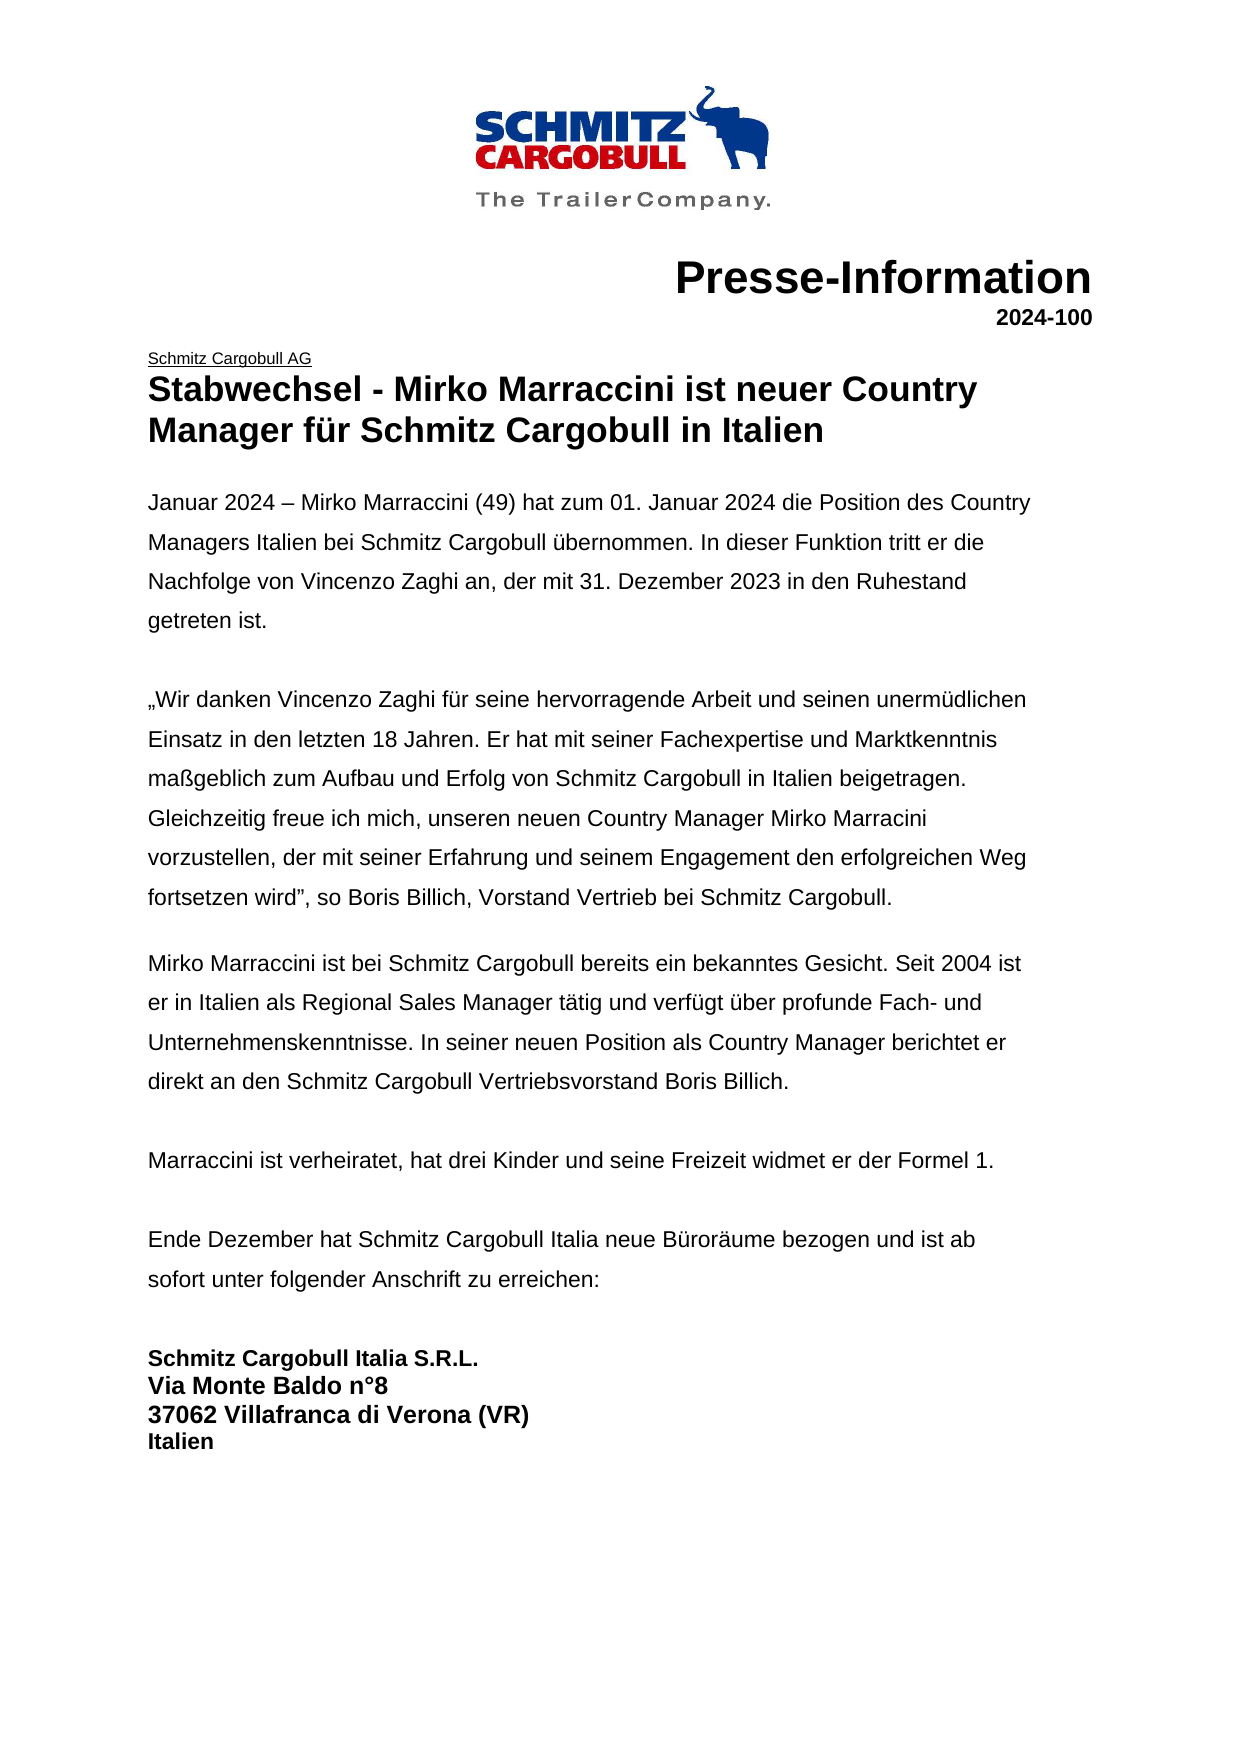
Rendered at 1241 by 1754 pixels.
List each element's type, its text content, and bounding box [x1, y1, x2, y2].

text Stabwechsel - Mirko Marraccini ist neuer Country Manager für Schmitz Cargobull in Italien [148, 368, 1093, 449]
text Presse-Information [443, 251, 1093, 303]
text Mirko Marraccini ist bei Schmitz Cargobull bereits ein bekanntes Gesicht. Seit 2004 ist er in Italien als Regional Sales Manager tätig und verfügt über profunde Fach- und Unternehmenskenntnisse. In seiner neuen Position als Country Manager berichtet er direkt an den Schmitz Cargobull Vertriebsvorstand Boris Billich. [148, 950, 1033, 1094]
picture [475, 86, 770, 210]
text 2024-100 [148, 303, 1093, 330]
text Via Monte Baldo n°8 [148, 1371, 1033, 1399]
text 37062 Villafranca di Verona (VR) [148, 1399, 1033, 1428]
text Januar 2024 – Mirko Marraccini (49) hat zum 01. Januar 2024 die Position des Country Managers Italien bei Schmitz Cargobull übernommen. In dieser Funktion tritt er die Nachfolge von Vincenzo Zaghi an, der mit 31. Dezember 2023 in den Ruhestand getreten ist. [148, 489, 1033, 634]
text Italien [148, 1428, 1033, 1455]
text Schmitz Cargobull AG [148, 349, 1093, 368]
text Ende Dezember hat Schmitz Cargobull Italia neue Büroräume bezogen und ist ab sofort unter folgender Anschrift zu erreichen: [148, 1226, 1033, 1331]
text „Wir danken Vincenzo Zaghi für seine hervorragende Arbeit und seinen unermüdlichen Einsatz in den letzten 18 Jahren. Er hat mit seiner Fachexpertise und Marktkenntnis maßgeblich zum Aufbau und Erfolg von Schmitz Cargobull in Italien beigetragen. Gleichzeitig freue ich mich, unseren neuen Country Manager Mirko Marracini vorzustellen, der mit seiner Erfahrung und seinem Engagement den erfolgreichen Weg fortsetzen wird”, so Boris Billich, Vorstand Vertrieb bei Schmitz Cargobull. [148, 686, 1033, 910]
text Marraccini ist verheiratet, hat drei Kinder und seine Freizeit widmet er der Formel 1. [148, 1147, 1033, 1173]
text Schmitz Cargobull Italia S.R.L. [148, 1344, 1033, 1371]
